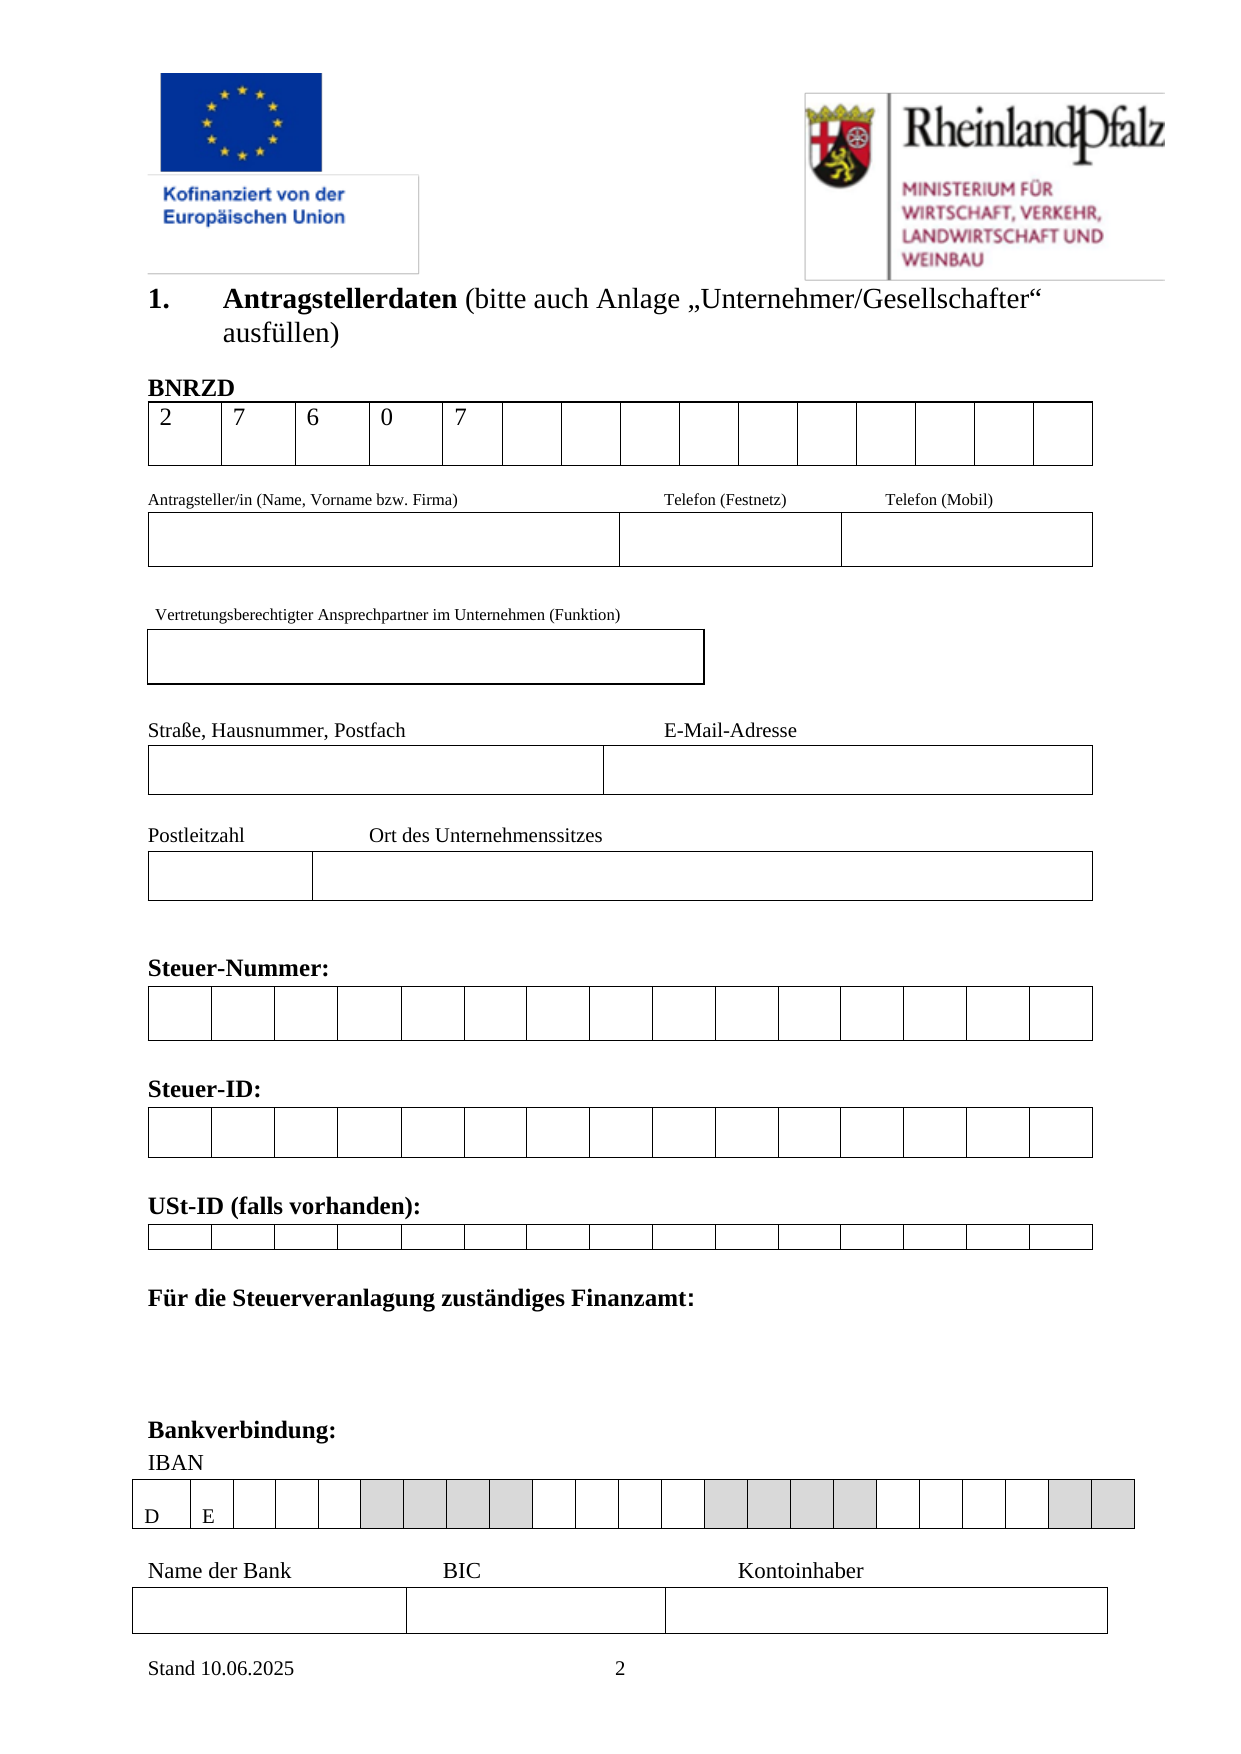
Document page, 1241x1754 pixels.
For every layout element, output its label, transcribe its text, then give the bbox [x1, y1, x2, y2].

table_header [465, 1225, 526, 1249]
text IBAN [148, 1449, 1093, 1475]
table_header [149, 746, 603, 794]
table_header D [133, 1480, 190, 1528]
table_header [465, 1108, 526, 1157]
table_header Vertretungsberechtigter Ansprechpartner im Unternehmen (Funktion) [148, 600, 704, 628]
text Bankverbindung: [148, 1416, 1093, 1444]
list Antragstellerdaten (bitte auch Anlage „Unternehmer/Gesellschafter“ ausfüllen) [148, 282, 1093, 349]
table_header 7 [222, 403, 295, 465]
text Name der Bank BIC Kontoinhaber [148, 1557, 1093, 1583]
text Postleitzahl Ort des Unternehmenssitzes [148, 823, 1093, 847]
table_header [149, 513, 619, 566]
text BNRZD [148, 373, 1093, 401]
table_header [465, 987, 526, 1040]
text Antragsteller/in (Name, Vorname bzw. Firma) Telefon (Festnetz) Telefon (Mobil) [148, 490, 1093, 509]
table_header 2 [149, 403, 221, 465]
table_header [212, 987, 274, 1040]
text Steuer-ID: [148, 1074, 1093, 1103]
picture [147, 73, 1165, 282]
text Für die Steuerveranlagung zuständiges Finanzamt: [148, 1283, 1093, 1312]
text USt-ID (falls vorhanden): [148, 1191, 1093, 1220]
table_cell [148, 630, 703, 683]
table_header 7 [443, 403, 502, 465]
text Steuer-Nummer: [148, 953, 1093, 982]
table_header [149, 987, 211, 1040]
table_header E [191, 1480, 233, 1528]
table_header 0 [370, 403, 442, 465]
table_header 6 [296, 403, 369, 465]
text Straße, Hausnummer, Postfach E-Mail-Adresse [148, 717, 1093, 742]
table_header [149, 852, 312, 900]
